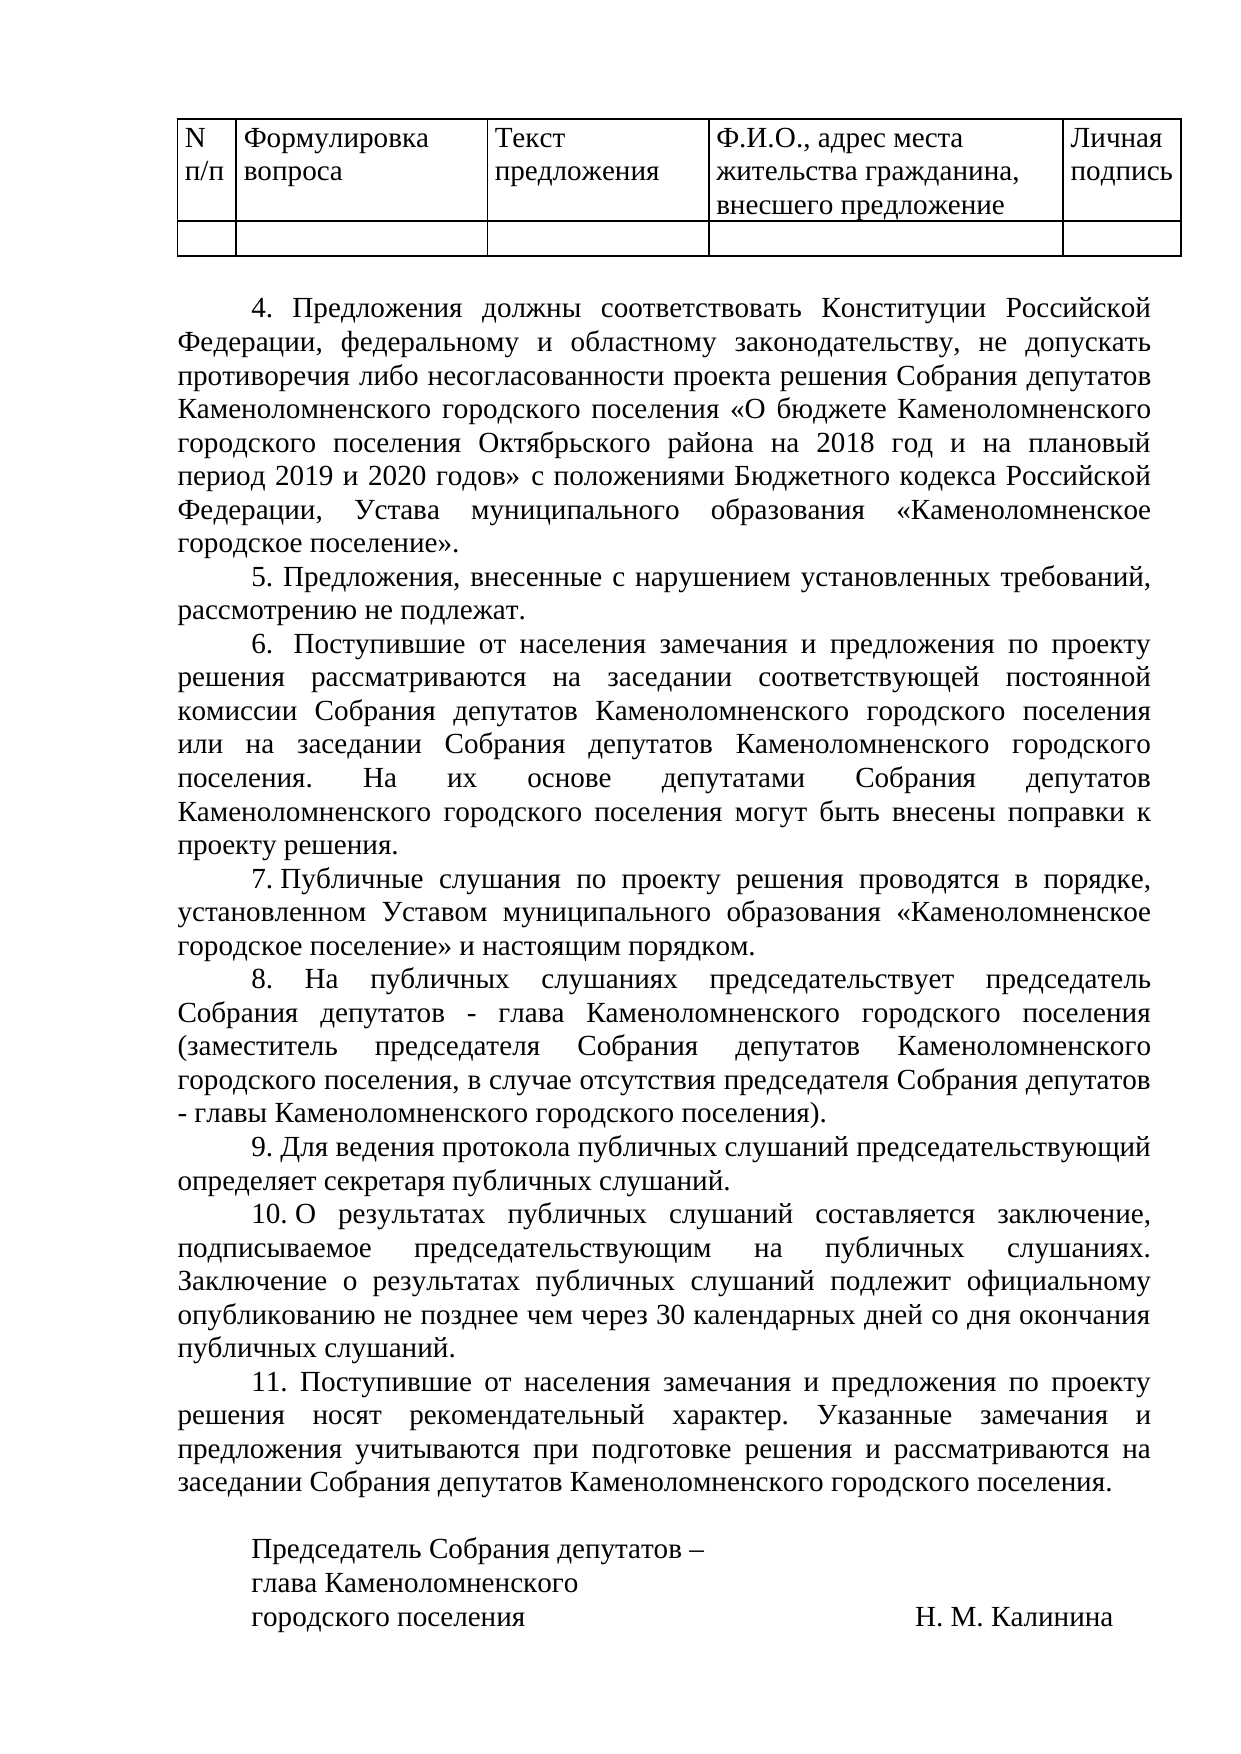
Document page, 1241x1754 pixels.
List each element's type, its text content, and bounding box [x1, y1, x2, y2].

text 11. Поступившие от населения замечания и предложения по проекту решения носят рекомендательный характер. Указанные замечания и предложения учитываются при подготовке решения и рассматриваются на заседании Собрания депутатов Каменоломненского городского поселения. [177, 1364, 1152, 1498]
text глава Каменоломненского [177, 1565, 1152, 1599]
text 9. Для ведения протокола публичных слушаний председательствующий определяет секретаря публичных слушаний. [177, 1129, 1152, 1196]
text 10. О результатах публичных слушаний составляется заключение, подписываемое председательствующим на публичных слушаниях. Заключение о результатах публичных слушаний подлежит официальному опубликованию не позднее чем через 30 календарных дней со дня окончания публичных слушаний. [177, 1196, 1152, 1364]
table_header Ф.И.О., адрес места жительства гражданина, внесшего предложение [710, 120, 1062, 220]
table_cell [710, 222, 1062, 255]
table_header Формулировка вопроса [237, 120, 487, 220]
table_header N п/п [178, 120, 235, 220]
text 6. Поступившие от населения замечания и предложения по проекту решения рассматриваются на заседании соответствующей постоянной комиссии Собрания депутатов Каменоломненского городского поселения или на заседании Собрания депутатов Каменоломненского городского поселения. На их основе депутатами Собрания депутатов Каменоломненского городского поселения могут быть внесены поправки к проекту решения. [177, 626, 1152, 861]
text 4. Предложения должны соответствовать Конституции Российской Федерации, федеральному и областному законодательству, не допускать противоречия либо несогласованности проекта решения Собрания депутатов Каменоломненского городского поселения «О бюджете Каменоломненского городского поселения Октябрьского района на 2018 год и на плановый период 2019 и 2020 годов» с положениями Бюджетного кодекса Российской Федерации, Устава муниципального образования «Каменоломненское городское поселение». [177, 291, 1152, 559]
table_cell [1064, 222, 1180, 255]
table_cell [178, 222, 235, 255]
table_cell [237, 222, 487, 255]
table_header Текст предложения [488, 120, 708, 220]
text 5. Предложения, внесенные с нарушением установленных требований, рассмотрению не подлежат. [177, 559, 1152, 626]
text 8. На публичных слушаниях председательствует председатель Собрания депутатов - глава Каменоломненского городского поселения (заместитель председателя Собрания депутатов Каменоломненского городского поселения, в случае отсутствия председателя Собрания депутатов - главы Каменоломненского городского поселения). [177, 961, 1152, 1129]
table_cell [488, 222, 708, 255]
text 7. Публичные слушания по проекту решения проводятся в порядке, установленном Уставом муниципального образования «Каменоломненское городское поселение» и настоящим порядком. [177, 861, 1152, 961]
table_header Личная подпись [1064, 120, 1180, 220]
text Председатель Собрания депутатов – [177, 1532, 1152, 1565]
text городского поселения Н. М. Калинина [177, 1599, 1152, 1632]
